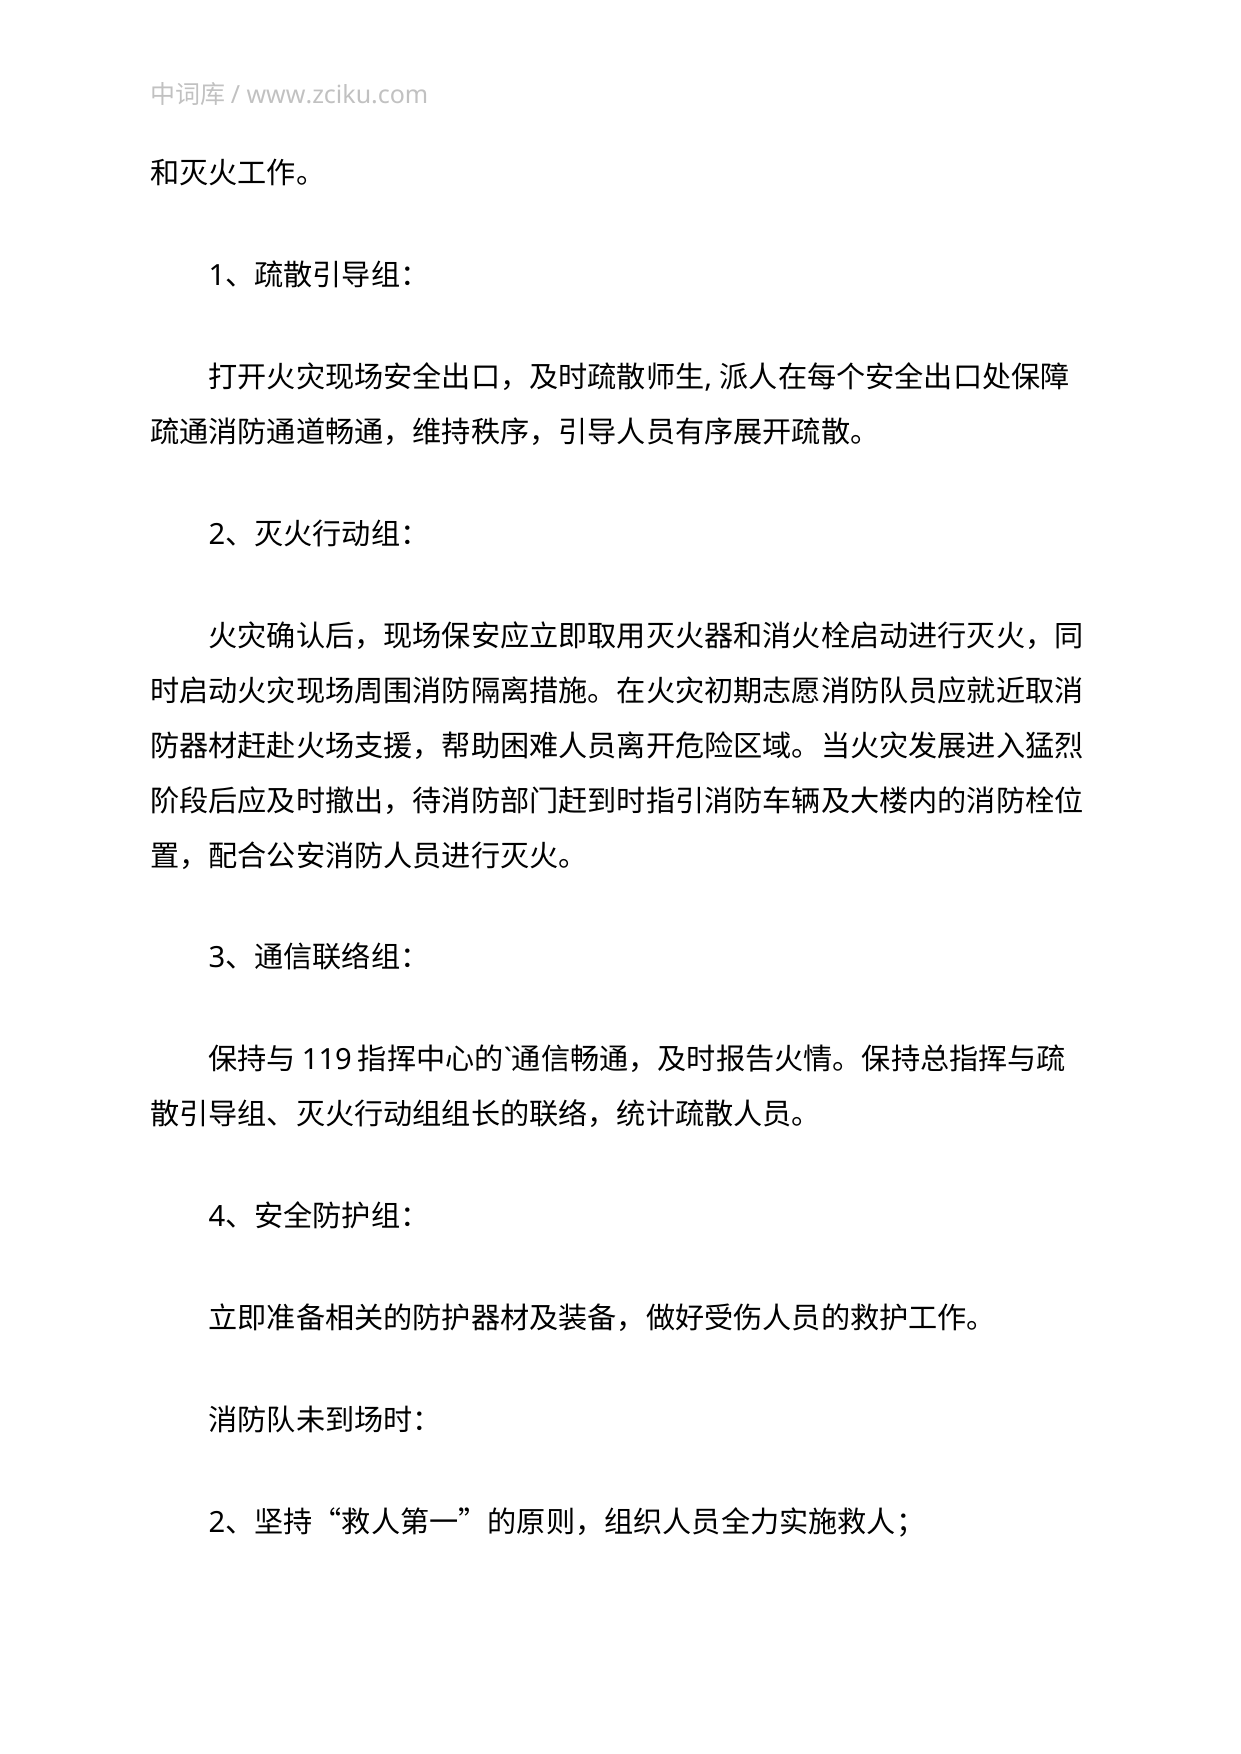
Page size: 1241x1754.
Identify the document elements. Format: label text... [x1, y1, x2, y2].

text 火灾确认后，现场保安应立即取用灭火器和消火栓启动进行灭火，同时启动火灾现场周围消防隔离措施。在火灾初期志愿消防队员应就近取消防器材赶赴火场支援，帮助困难人员离开危险区域。当火灾发展进入猛烈阶段后应及时撤出，待消防部门赶到时指引消防车辆及大楼内的消防栓位置，配合公安消防人员进行灭火。 [150, 612, 1090, 874]
text 2、灭火行动组： [150, 511, 1090, 553]
text 立即准备相关的防护器材及装备，做好受伤人员的救护工作。 [150, 1294, 1090, 1337]
text 3、通信联络组： [150, 934, 1090, 976]
text 保持与119指挥中心的`通信畅通，及时报告火情。保持总指挥与疏散引导组、灭火行动组组长的联络，统计疏散人员。 [150, 1036, 1090, 1133]
text 4、安全防护组： [150, 1193, 1090, 1235]
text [150, 150, 1090, 192]
text 打开火灾现场安全出口，及时疏散师生, 派人在每个安全出口处保障疏通消防通道畅通，维持秩序，引导人员有序展开疏散。 [150, 354, 1090, 451]
text 2、坚持“救人第一”的原则，组织人员全力实施救人； [150, 1498, 1090, 1541]
text 1、疏散引导组： [150, 252, 1090, 294]
text 消防队未到场时： [150, 1396, 1090, 1439]
